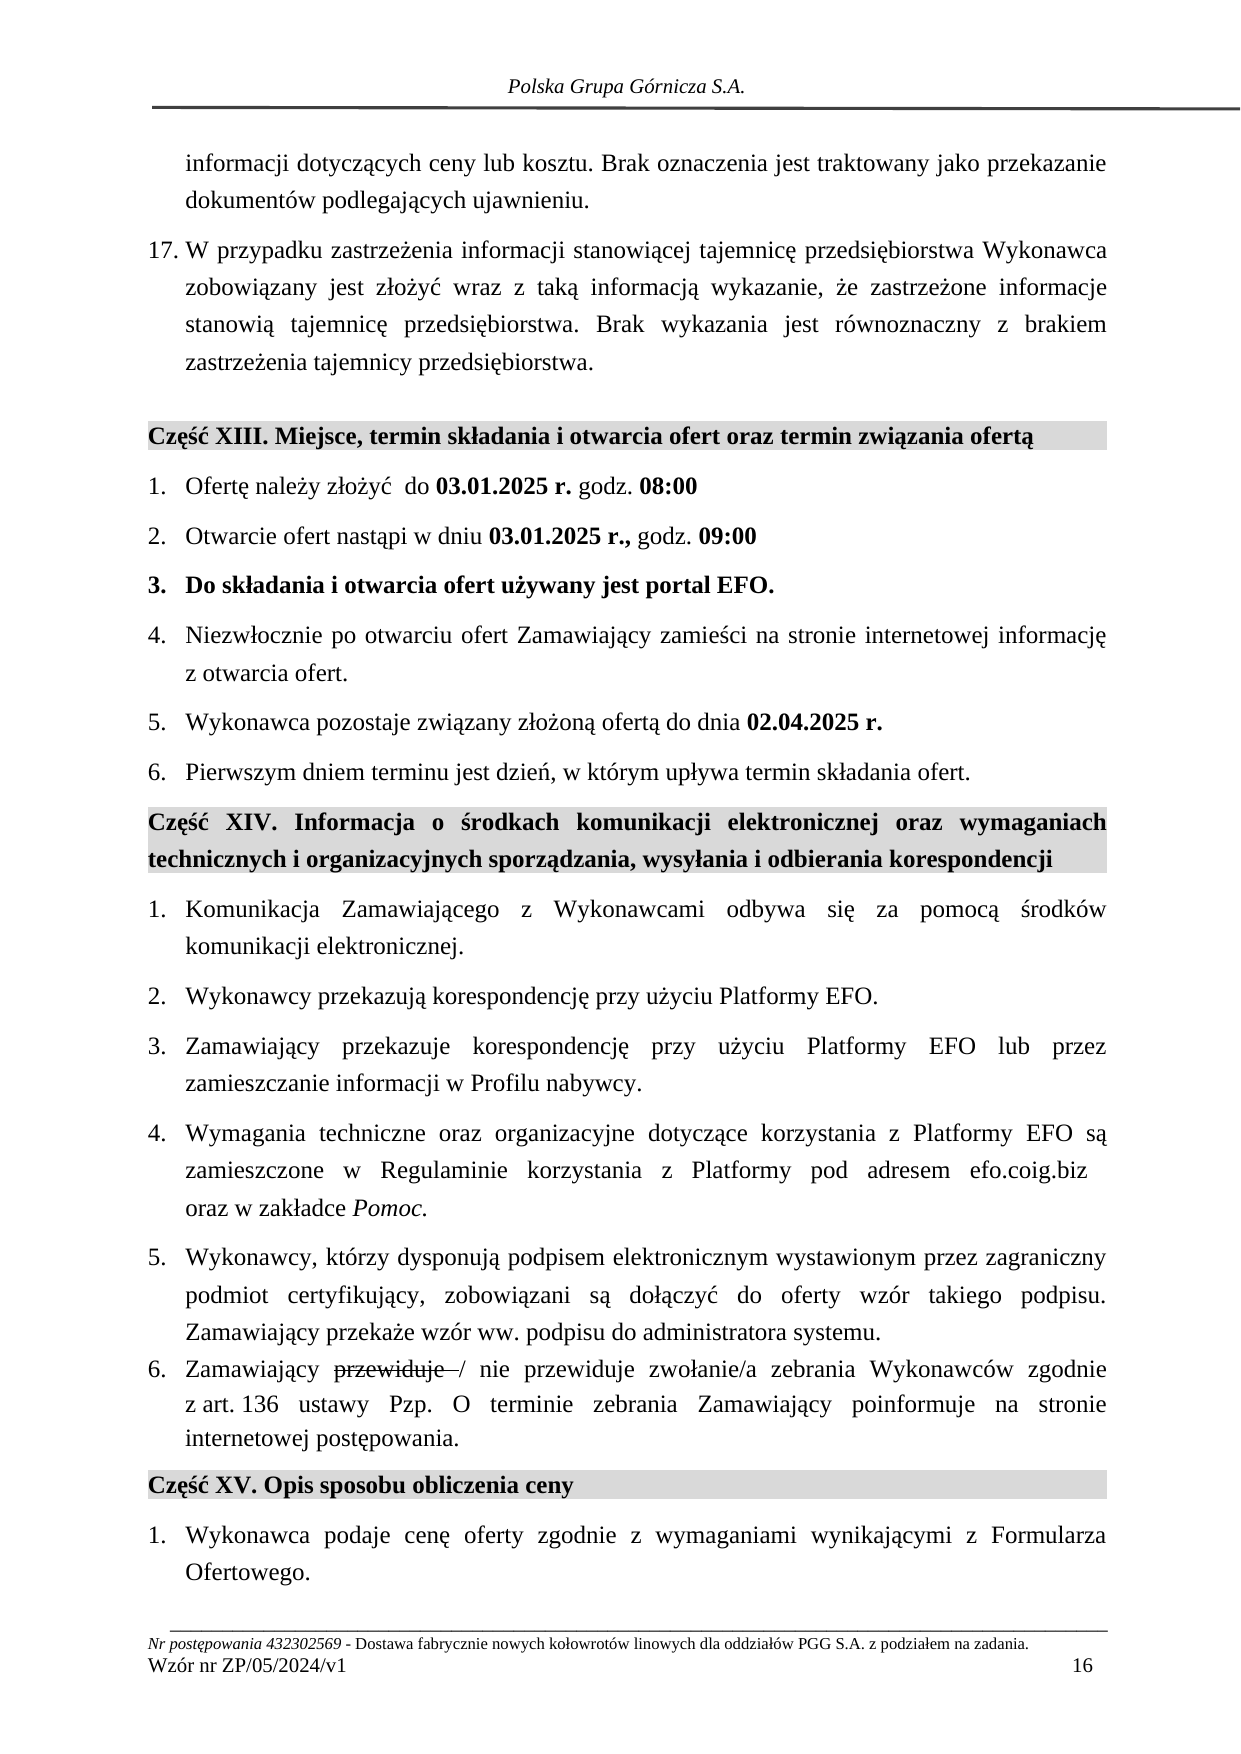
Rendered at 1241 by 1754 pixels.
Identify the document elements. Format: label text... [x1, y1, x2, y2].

list Ofertę należy złożyć do 03.01.2025 r. godz. 08:00 [148, 471, 1107, 500]
subtitle Część XV. Opis sposobu obliczenia ceny [148, 1470, 1107, 1499]
list Wykonawca podaje cenę oferty zgodnie z wymaganiami wynikającymi z Formularza Ofertowego. [148, 1520, 1107, 1586]
list Wykonawca pozostaje związany złożoną ofertą do dnia 02.04.2025 r. [148, 707, 1107, 736]
list Niezwłocznie po otwarciu ofert Zamawiający zamieści na stronie internetowej informację z otwarcia ofert. [148, 620, 1107, 686]
subtitle Część XIV. Informacja o środkach komunikacji elektronicznej oraz wymaganiach technicznych i organizacyjnych sporządzania, wysyłania i odbierania korespondencji [148, 807, 1107, 873]
list Do składania i otwarcia ofert używany jest portal EFO. [148, 571, 1107, 599]
list Pierwszym dniem terminu jest dzień, w którym upływa termin składania ofert. [148, 757, 1107, 786]
list Zamawiający przewiduje / nie przewiduje zwołanie/a zebrania Wykonawców zgodnie z art. 136 ustawy Pzp. O terminie zebrania Zamawiający poinformuje na stronie internetowej postępowania. [148, 1354, 1107, 1452]
list Wykonawcy, którzy dysponują podpisem elektronicznym wystawionym przez zagraniczny podmiot certyfikujący, zobowiązani są dołączyć do oferty wzór takiego podpisu. Zamawiający przekaże wzór ww. podpisu do administratora systemu. [148, 1242, 1107, 1346]
list W przypadku zastrzeżenia informacji stanowiącej tajemnicę przedsiębiorstwa Wykonawca zobowiązany jest złożyć wraz z taką informacją wykazanie, że zastrzeżone informacje stanowią tajemnicę przedsiębiorstwa. Brak wykazania jest równoznaczny z brakiem zastrzeżenia tajemnicy przedsiębiorstwa. [148, 235, 1107, 375]
list Wymagania techniczne oraz organizacyjne dotyczące korzystania z Platformy EFO są zamieszczone w Regulaminie korzystania z Platformy pod adresem efo.coig.biz oraz w zakładce Pomoc. [148, 1118, 1107, 1221]
subtitle Część XIII. Miejsce, termin składania i otwarcia ofert oraz termin związania ofertą [148, 421, 1107, 450]
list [148, 148, 1107, 214]
list Zamawiający przekazuje korespondencję przy użyciu Platformy EFO lub przez zamieszczanie informacji w Profilu nabywcy. [148, 1031, 1107, 1097]
list Otwarcie ofert nastąpi w dniu 03.01.2025 r., godz. 09:00 [148, 521, 1107, 549]
list Komunikacja Zamawiającego z Wykonawcami odbywa się za pomocą środków komunikacji elektronicznej. [148, 894, 1107, 960]
list Wykonawcy przekazują korespondencję przy użyciu Platformy EFO. [148, 981, 1107, 1010]
